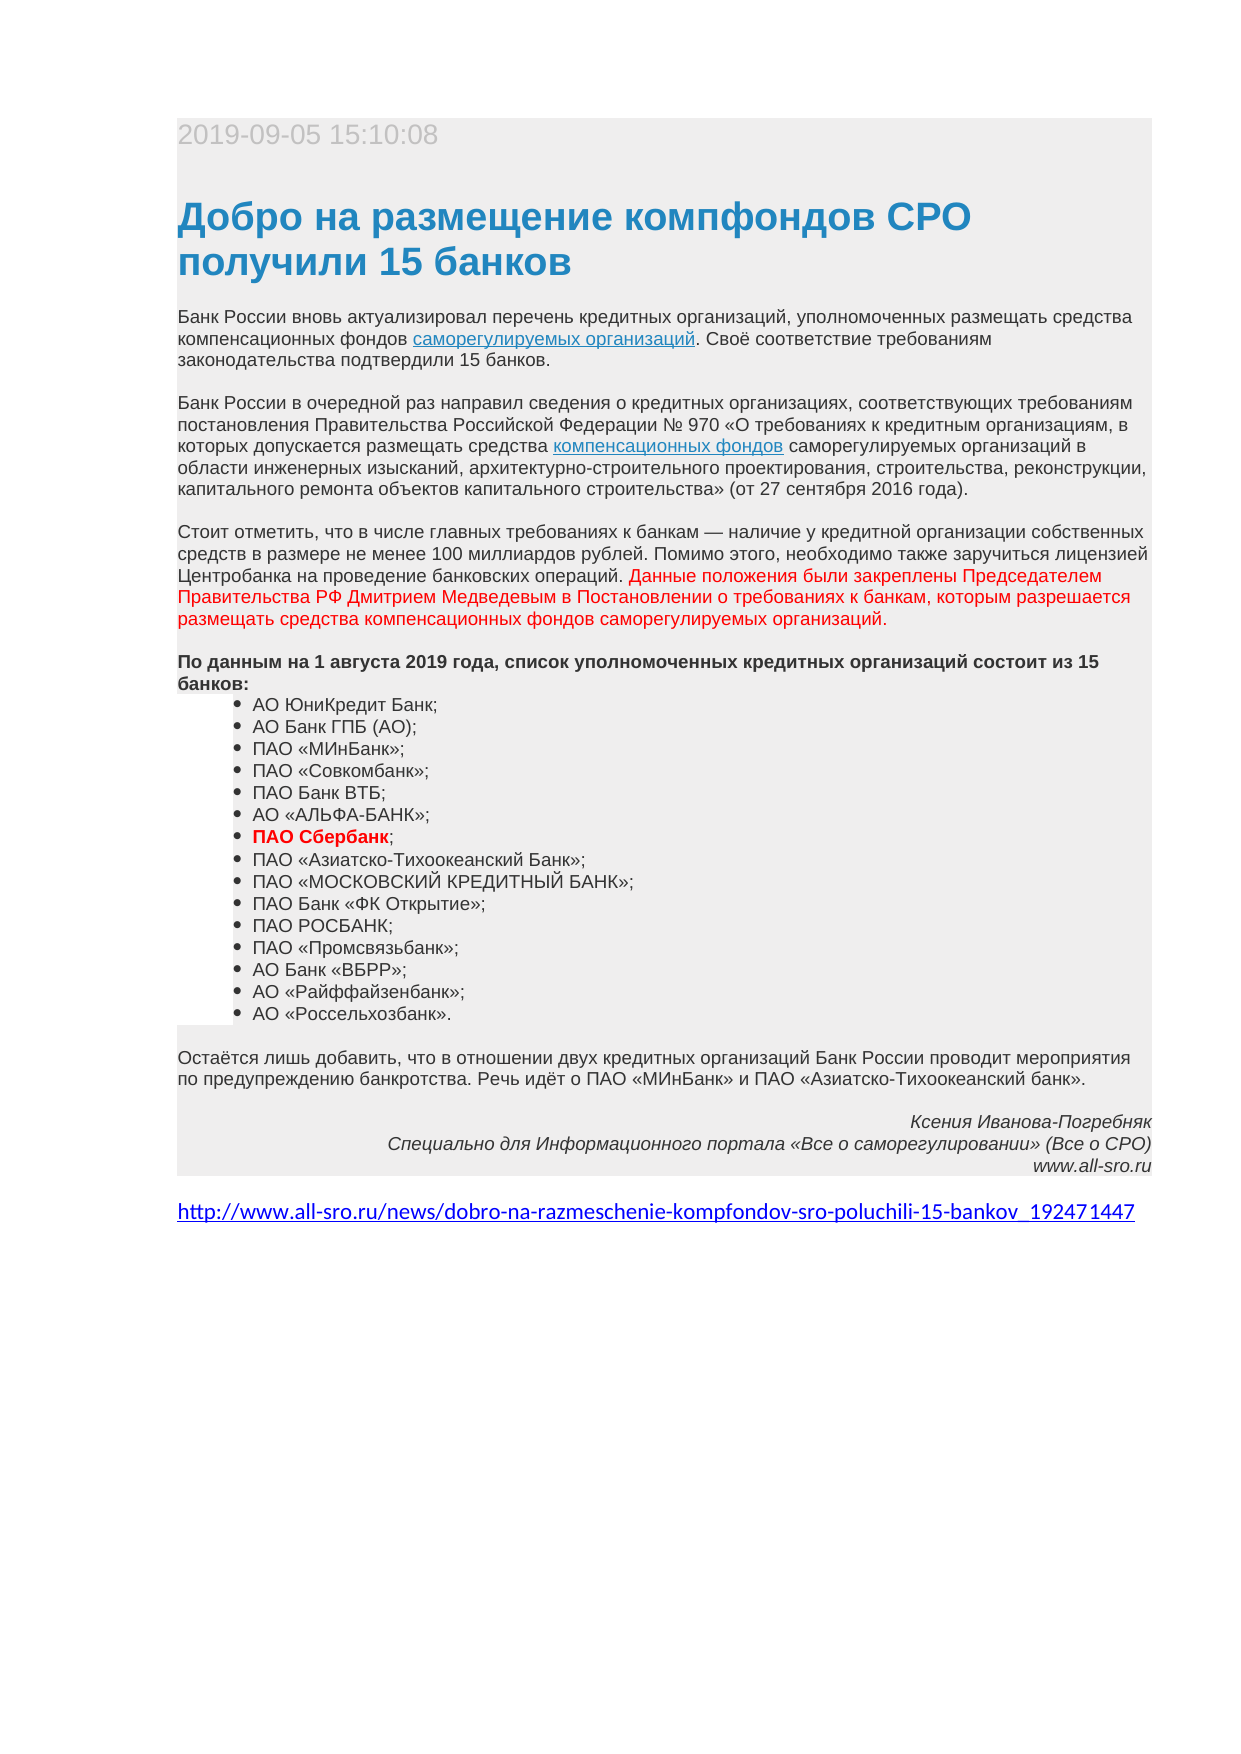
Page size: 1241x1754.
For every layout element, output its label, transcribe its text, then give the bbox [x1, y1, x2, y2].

text 2019-09-05 15:10:08 [177, 118, 1152, 151]
list АО «Россельхозбанк». [233, 1003, 1152, 1025]
list АО «Райффайзенбанк»; [233, 981, 1152, 1003]
list АО «АЛЬФА-БАНК»; [233, 804, 1152, 826]
list ПАО РОСБАНК; [233, 915, 1152, 937]
list ПАО «Совкомбанк»; [233, 760, 1152, 782]
list ПАО «Азиатско-Тихоокеанский Банк»; [233, 848, 1152, 871]
text Остаётся лишь добавить, что в отношении двух кредитных организаций Банк России проводит мероприятия по предупреждению банкротства. Речь идёт о ПАО «МИнБанк» и ПАО «Азиатско-Тихоокеанский банк». [177, 1047, 1152, 1090]
list ПАО Банк ВТБ; [233, 782, 1152, 804]
text Добро на размещение компфондов СРО получили 15 банков [177, 193, 1152, 284]
text Банк России вновь актуализировал перечень кредитных организаций, уполномоченных размещать средства компенсационных фондов саморегулируемых организаций. Своё соответствие требованиям законодательства подтвердили 15 банков. Банк России в очередной раз направил сведения о кредитных организациях, соответствующих требованиям постановления Правительства Российской Федерации № 970 «О требованиях к кредитным организациям, в которых допускается размещать средства компенсационных фондов саморегулируемых организаций в области инженерных изысканий, архитектурно-строительного проектирования, строительства, реконструкции, капитального ремонта объектов капитального строительства» (от 27 сентября 2016 года). Стоит отметить, что в числе главных требованиях к банкам — наличие у кредитной организации собственных средств в размере не менее 100 миллиардов рублей. Помимо этого, необходимо также заручиться лицензией Центробанка на проведение банковских операций. Данные положения были закреплены Председателем Правительства РФ Дмитрием Медведевым в Постановлении о требованиях к банкам, которым разрешается размещать средства компенсационных фондов саморегулируемых организаций. По данным на 1 августа 2019 года, список уполномоченных кредитных организаций состоит из 15 банков: [177, 306, 1152, 694]
list АО Банк ГПБ (АО); [233, 716, 1152, 738]
list ПАО «Промсвязьбанк»; [233, 937, 1152, 959]
list ПАО «МИнБанк»; [233, 738, 1152, 760]
list АО Банк «ВБРР»; [233, 959, 1152, 981]
text Ксения Иванова-Погребняк Специально для Информационного портала «Все о саморегулировании» (Все о СРО) www.all-sro.ru [177, 1111, 1152, 1176]
text http://www.all-sro.ru/news/dobro-na-razmeschenie-kompfondov-sro-poluchili-15-bankov_192471447 [177, 1197, 1152, 1225]
list АО ЮниКредит Банк; [233, 694, 1152, 716]
list ПАО «МОСКОВСКИЙ КРЕДИТНЫЙ БАНК»; [233, 871, 1152, 893]
list ПАО Сбербанк; [233, 826, 1152, 848]
list ПАО Банк «ФК Открытие»; [233, 893, 1152, 915]
